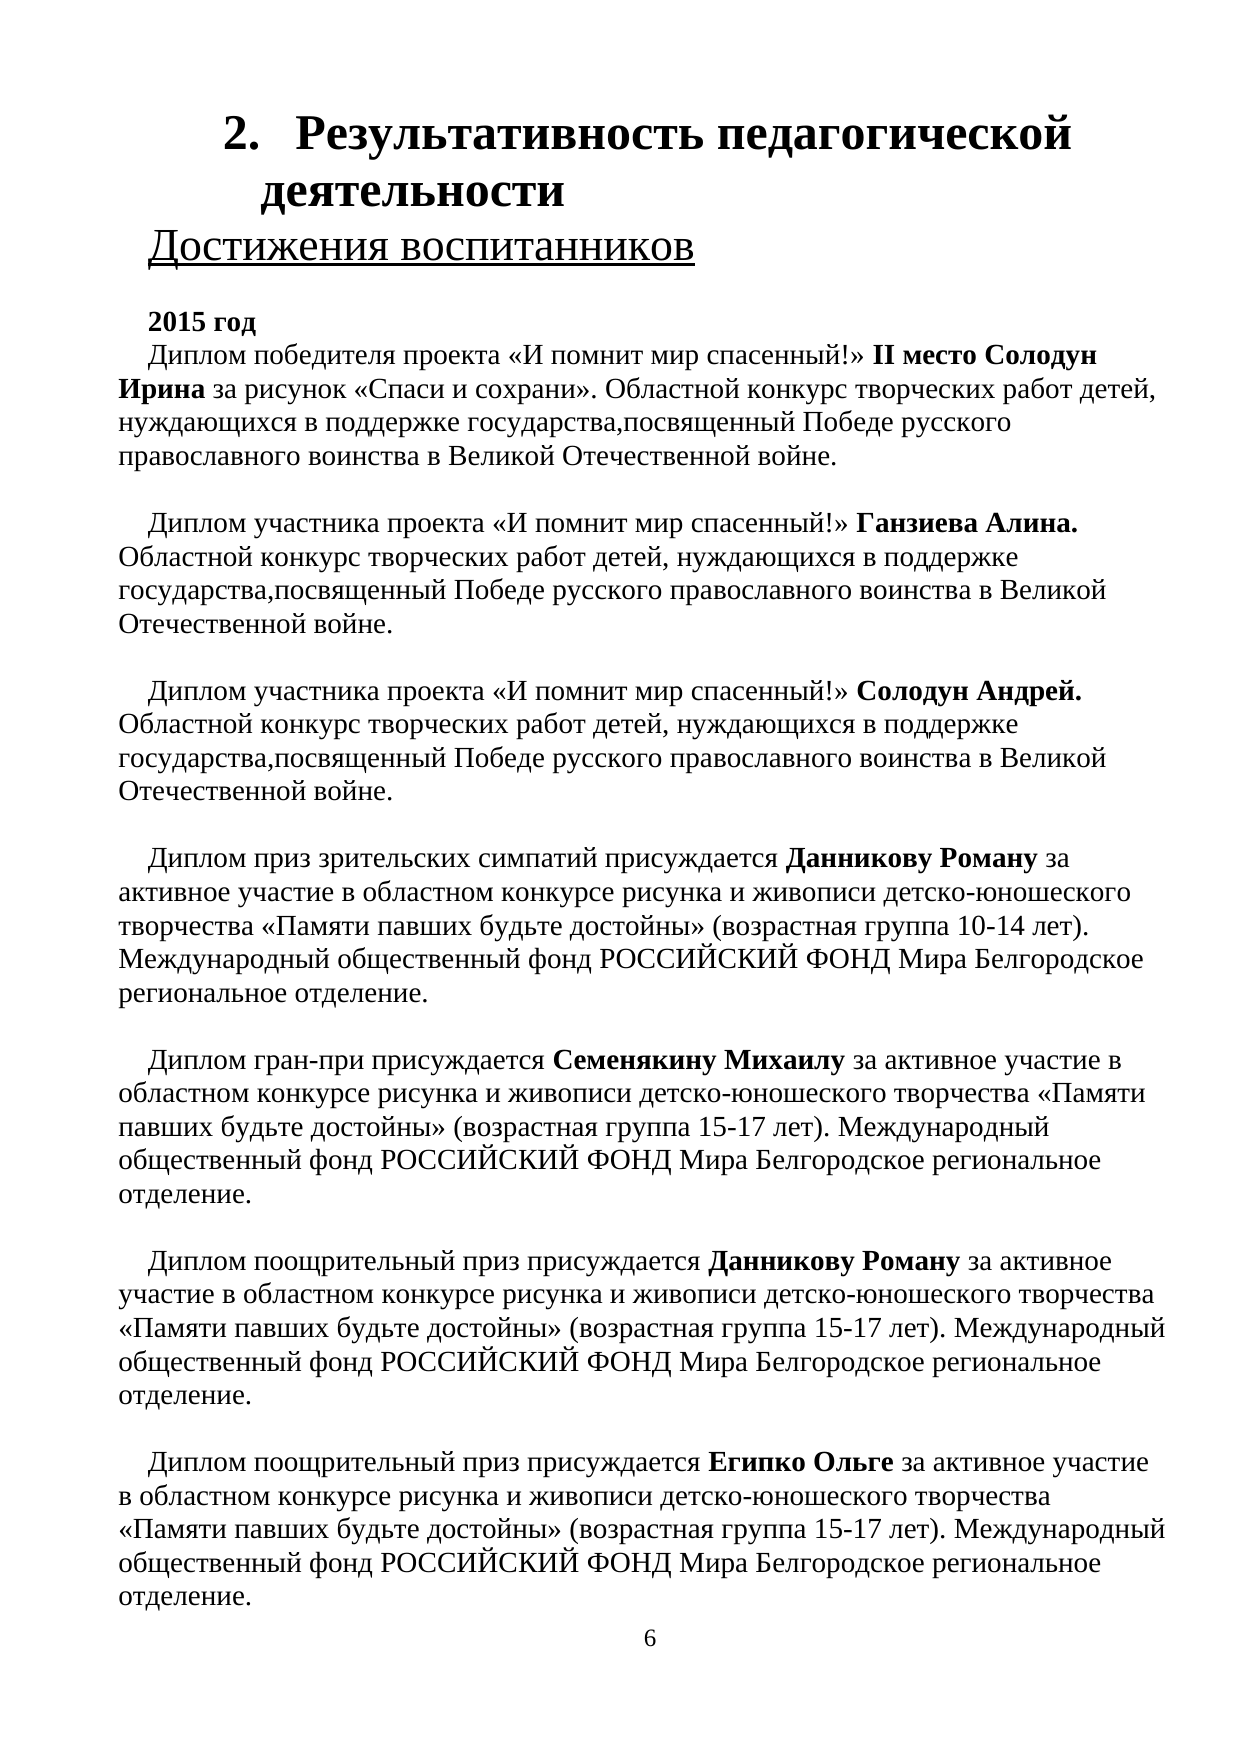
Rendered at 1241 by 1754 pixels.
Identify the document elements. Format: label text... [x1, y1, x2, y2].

text Диплом участника проекта «И помнит мир спасенный!» Ганзиева Алина. Областной конкурс творческих работ детей, нуждающихся в поддержке государства,посвященный Победе русского православного воинства в Великой Отечественной войне. [118, 505, 1167, 639]
text Достижения воспитанников [148, 218, 1152, 270]
list Результативность педагогической деятельности [223, 103, 1152, 218]
text 2015 год [148, 304, 1152, 337]
text Диплом поощрительный приз присуждается Данникову Роману за активное участие в областном конкурсе рисунка и живописи детско-юношеского творчества «Памяти павших будьте достойны» (возрастная группа 15-17 лет). Международный общественный фонд РОССИЙСКИЙ ФОНД Мира Белгородское региональное отделение. [118, 1243, 1167, 1411]
text Диплом участника проекта «И помнит мир спасенный!» Солодун Андрей. Областной конкурс творческих работ детей, нуждающихся в поддержке государства,посвященный Победе русского православного воинства в Великой Отечественной войне. [118, 673, 1167, 807]
text Диплом победителя проекта «И помнит мир спасенный!» II место Солодун Ирина за рисунок «Спаси и сохрани». Областной конкурс творческих работ детей, нуждающихся в поддержке государства,посвященный Победе русского православного воинства в Великой Отечественной войне. [118, 337, 1167, 472]
text Диплом приз зрительских симпатий присуждается Данникову Роману за активное участие в областном конкурсе рисунка и живописи детско-юношеского творчества «Памяти павших будьте достойны» (возрастная группа 10-14 лет). Международный общественный фонд РОССИЙСКИЙ ФОНД Мира Белгородское региональное отделение. [118, 841, 1167, 1008]
text Диплом поощрительный приз присуждается Египко Ольге за активное участие в областном конкурсе рисунка и живописи детско-юношеского творчества «Памяти павших будьте достойны» (возрастная группа 15-17 лет). Международный общественный фонд РОССИЙСКИЙ ФОНД Мира Белгородское региональное отделение. [118, 1444, 1167, 1612]
text Диплом гран-при присуждается Семенякину Михаилу за активное участие в областном конкурсе рисунка и живописи детско-юношеского творчества «Памяти павших будьте достойны» (возрастная группа 15-17 лет). Международный общественный фонд РОССИЙСКИЙ ФОНД Мира Белгородское региональное отделение. [118, 1042, 1167, 1209]
